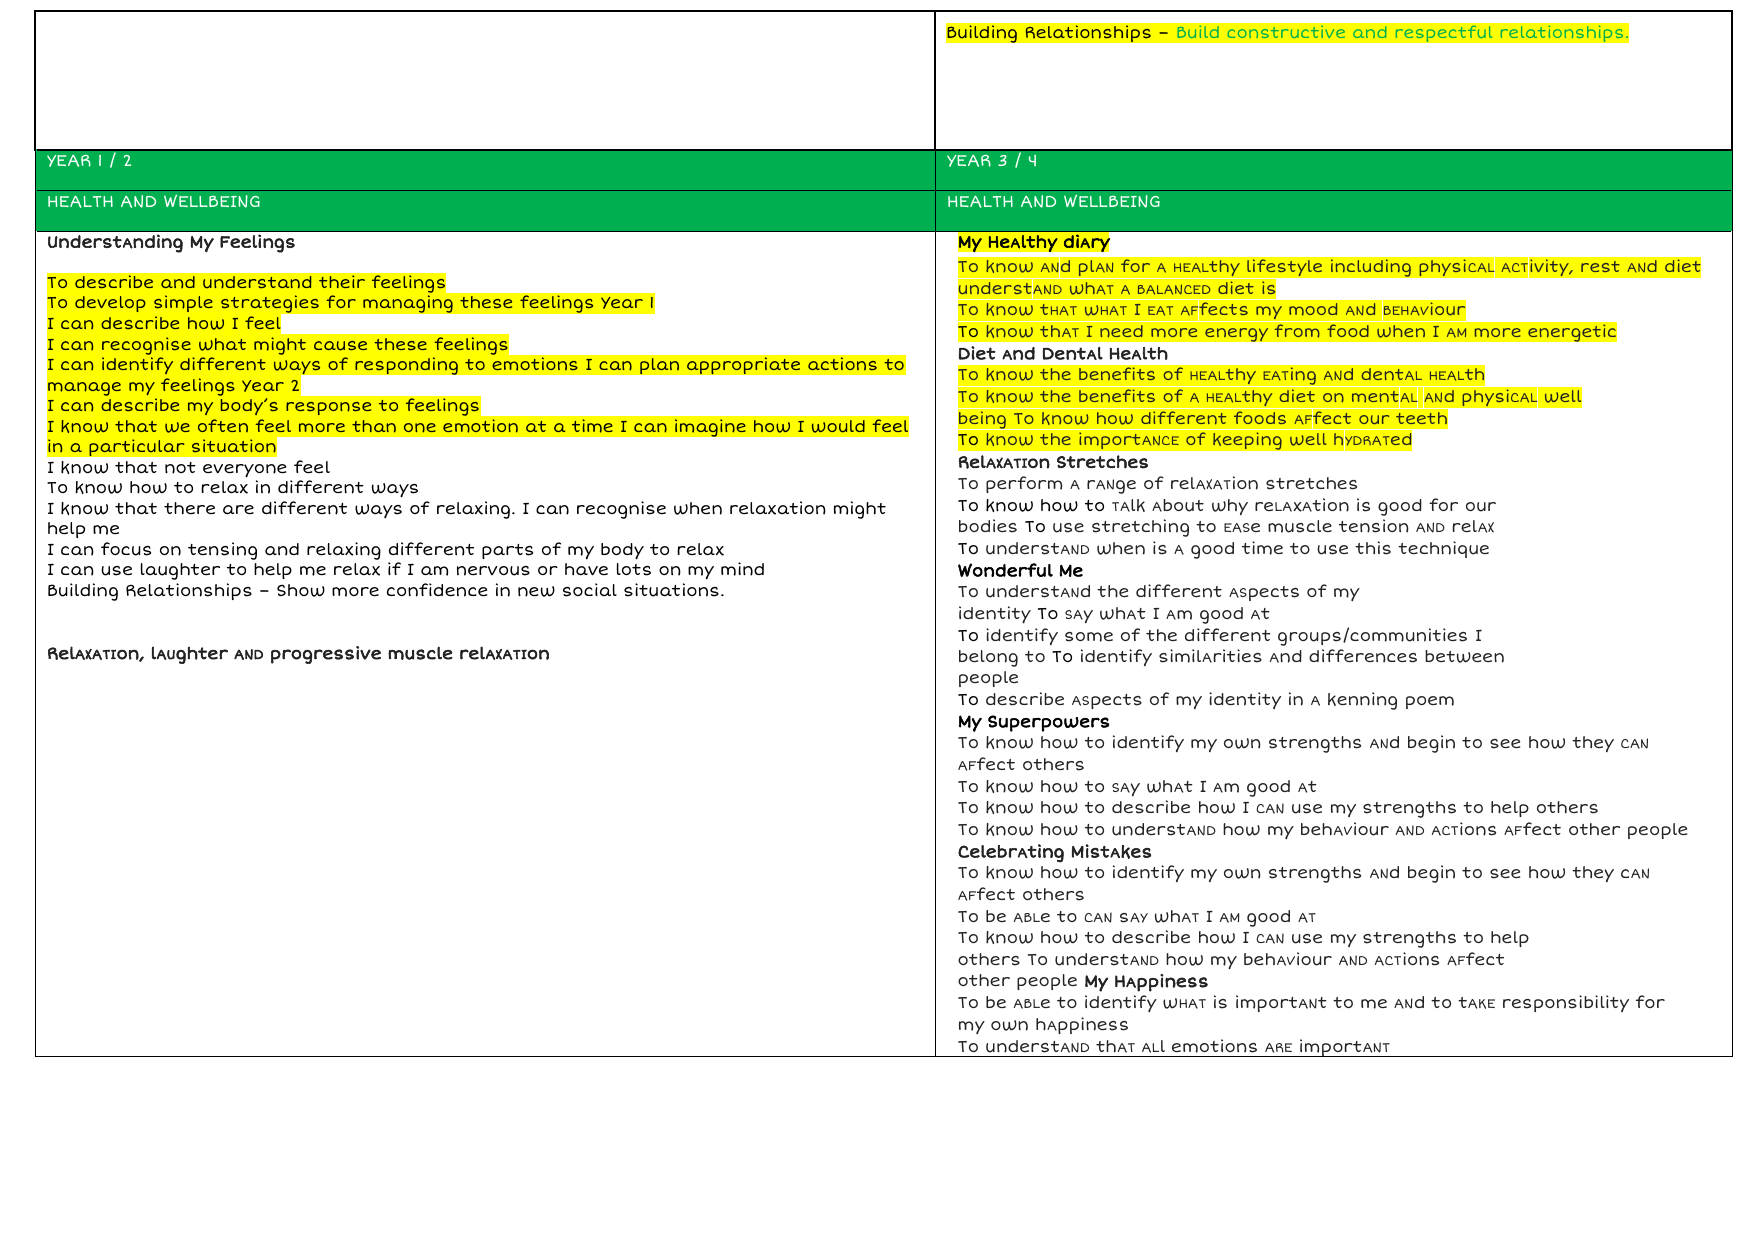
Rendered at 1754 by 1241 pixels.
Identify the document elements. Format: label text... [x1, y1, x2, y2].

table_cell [36, 232, 935, 1056]
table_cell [36, 12, 934, 149]
table_cell HEALTH AND WELLBEING [36, 191, 935, 231]
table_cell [936, 231, 1732, 1056]
table_cell HEALTH AND WELLBEING [936, 190, 1732, 231]
table_cell YEAR 1 / 2 [36, 150, 935, 190]
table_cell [936, 12, 1731, 149]
table_cell YEAR 3 / 4 [936, 151, 1732, 190]
